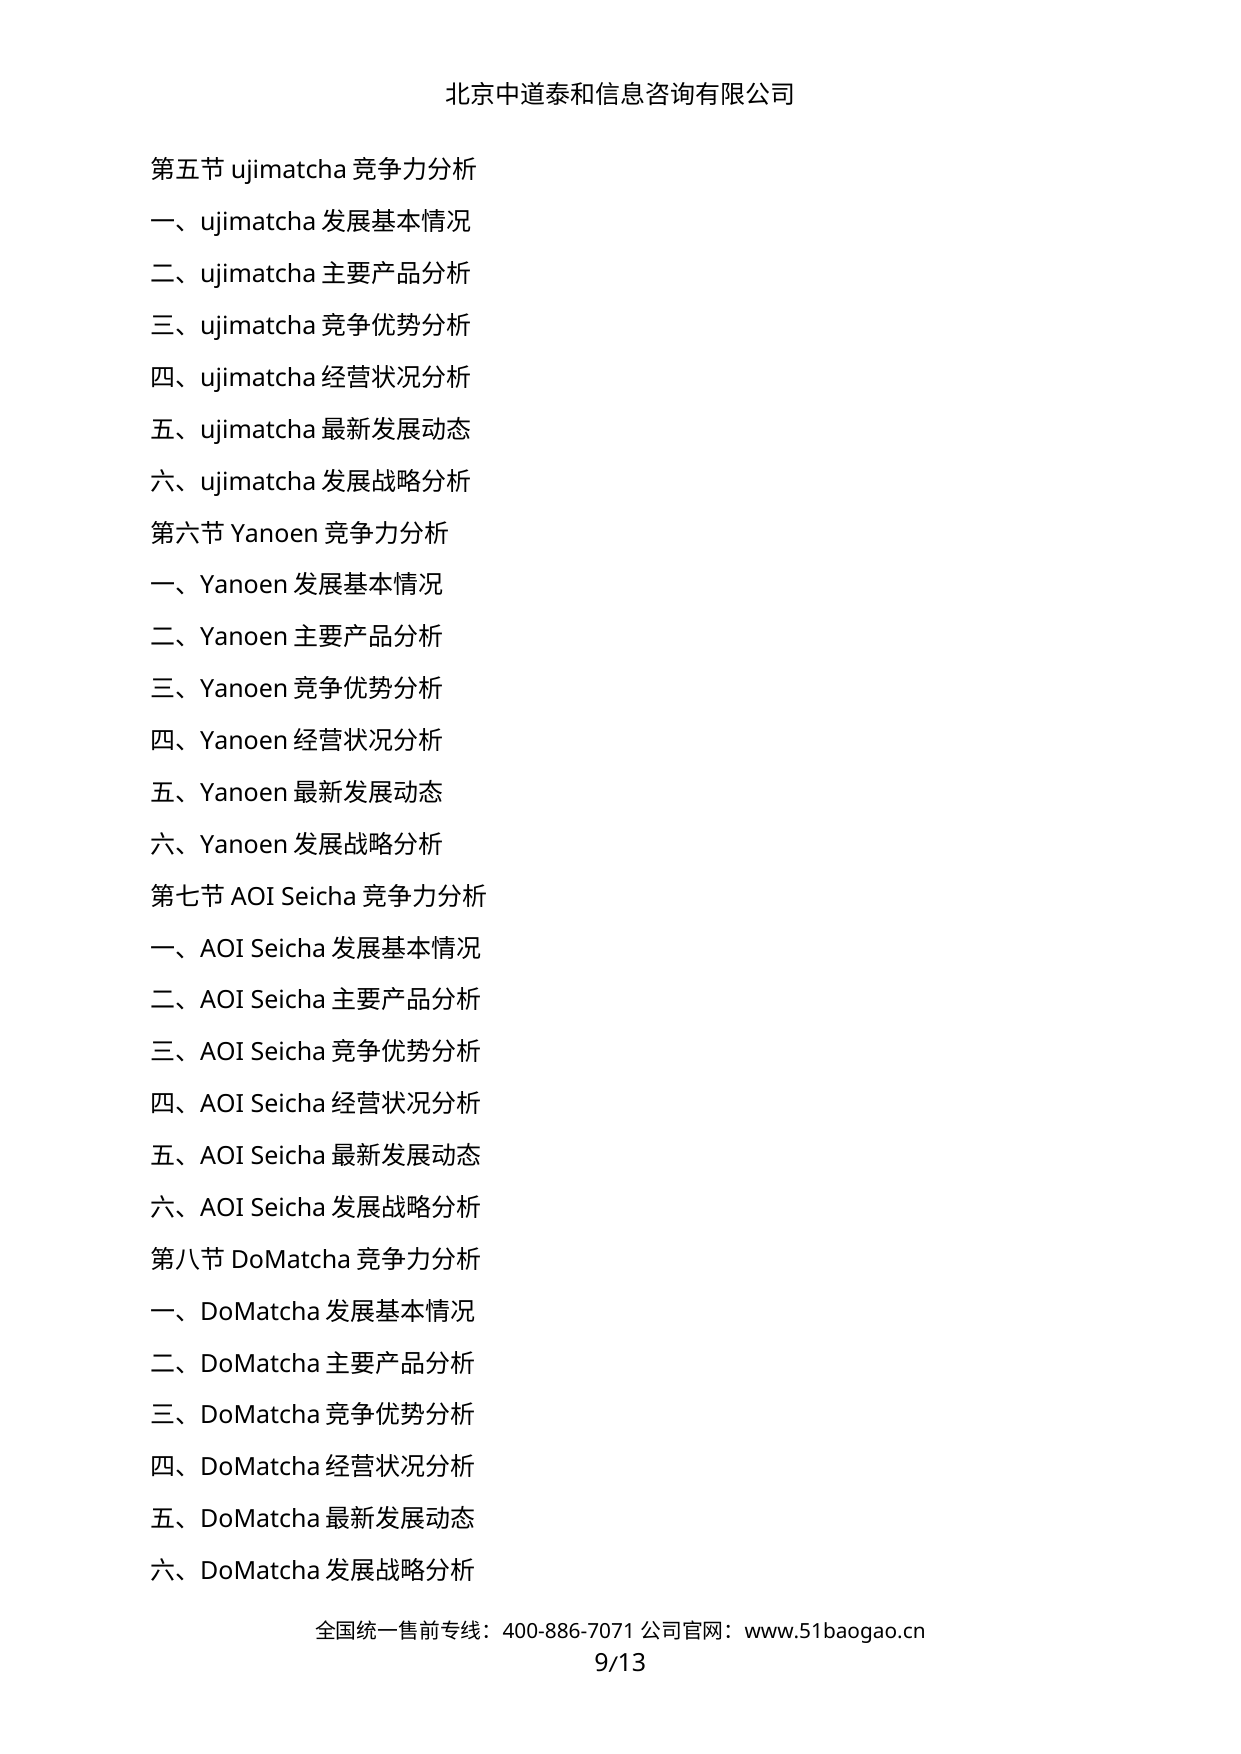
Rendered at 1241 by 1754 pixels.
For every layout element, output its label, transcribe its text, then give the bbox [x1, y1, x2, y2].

text 二、ujimatcha主要产品分析 [150, 254, 1090, 290]
text 一、AOI Seicha发展基本情况 [150, 928, 1090, 964]
text 第七节 AOI Seicha竞争力分析 [150, 876, 1090, 912]
text 第六节 Yanoen竞争力分析 [150, 513, 1090, 549]
text 第五节 ujimatcha竞争力分析 [150, 150, 1090, 186]
text 四、AOI Seicha经营状况分析 [150, 1084, 1090, 1120]
text 一、DoMatcha发展基本情况 [150, 1291, 1090, 1327]
text 四、ujimatcha经营状况分析 [150, 357, 1090, 394]
text 六、Yanoen发展战略分析 [150, 824, 1090, 861]
text 六、AOI Seicha发展战略分析 [150, 1187, 1090, 1224]
text 三、Yanoen竞争优势分析 [150, 669, 1090, 705]
text 一、Yanoen发展基本情况 [150, 565, 1090, 601]
text 三、DoMatcha竞争优势分析 [150, 1395, 1090, 1431]
text 五、DoMatcha最新发展动态 [150, 1499, 1090, 1535]
text 六、DoMatcha发展战略分析 [150, 1551, 1090, 1587]
text 二、DoMatcha主要产品分析 [150, 1343, 1090, 1379]
text 二、AOI Seicha主要产品分析 [150, 980, 1090, 1016]
text 三、AOI Seicha竞争优势分析 [150, 1032, 1090, 1068]
text 五、Yanoen最新发展动态 [150, 772, 1090, 809]
text 二、Yanoen主要产品分析 [150, 617, 1090, 653]
text 五、ujimatcha最新发展动态 [150, 409, 1090, 446]
text 四、DoMatcha经营状况分析 [150, 1447, 1090, 1483]
text 一、ujimatcha发展基本情况 [150, 202, 1090, 238]
text 五、AOI Seicha最新发展动态 [150, 1136, 1090, 1172]
text 三、ujimatcha竞争优势分析 [150, 306, 1090, 342]
text 四、Yanoen经营状况分析 [150, 721, 1090, 757]
text 六、ujimatcha发展战略分析 [150, 461, 1090, 497]
text 第八节 DoMatcha竞争力分析 [150, 1239, 1090, 1276]
